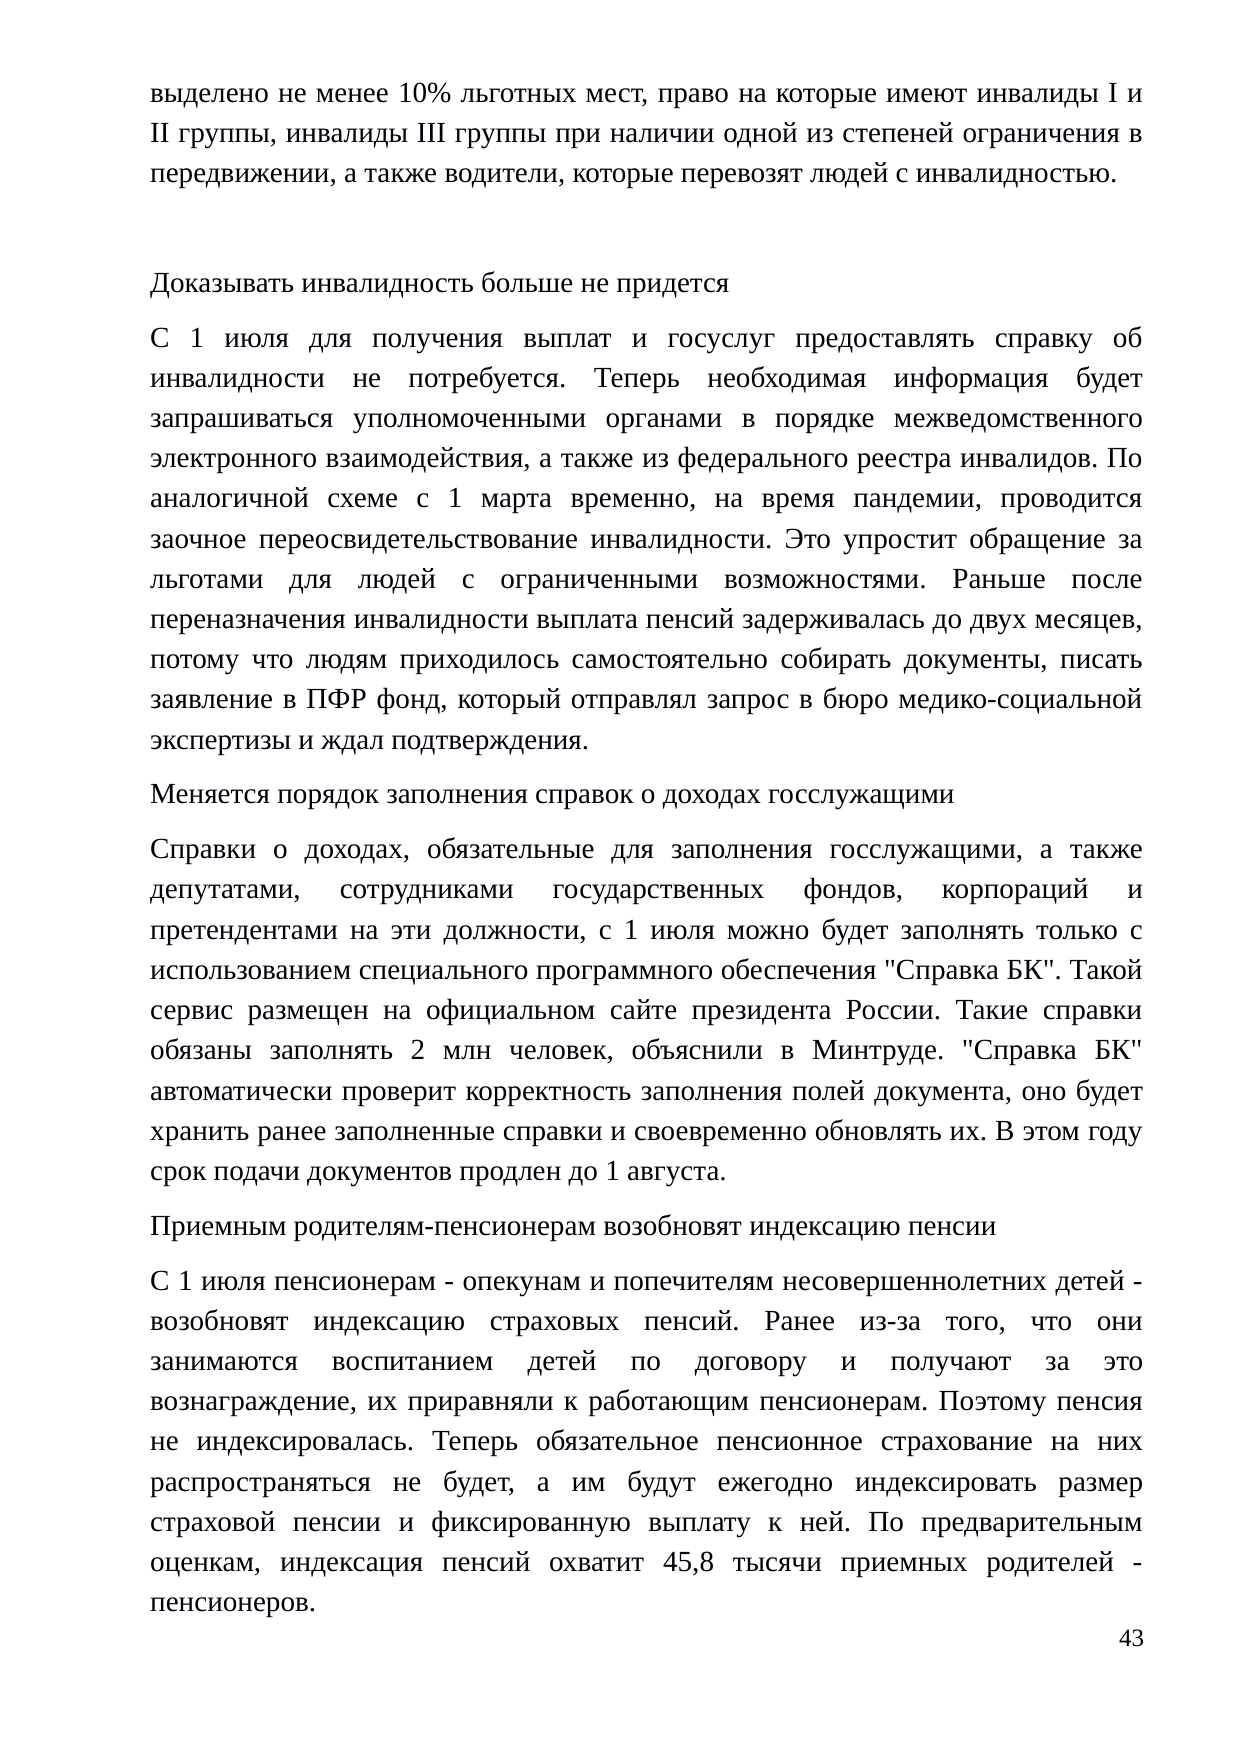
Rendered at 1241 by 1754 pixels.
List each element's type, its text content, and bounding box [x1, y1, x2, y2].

text Справки о доходах, обязательные для заполнения госслужащими, а также депутатами, сотрудниками государственных фондов, корпораций и претендентами на эти должности, с 1 июля можно будет заполнять только с использованием специального программного обеспечения "Справка БК". Такой сервис размещен на официальном сайте президента России. Такие справки обязаны заполнять 2 млн человек, объяснили в Минтруде. "Справка БК" автоматически проверит корректность заполнения полей документа, оно будет хранить ранее заполненные справки и своевременно обновлять их. В этом году срок подачи документов продлен до 1 августа. [150, 831, 1144, 1187]
text С 1 июля пенсионерам - опекунам и попечителям несовершеннолетних детей - возобновят индексацию страховых пенсий. Ранее из-за того, что они занимаются воспитанием детей по договору и получают за это вознаграждение, их приравняли к работающим пенсионерам. Поэтому пенсия не индексировалась. Теперь обязательное пенсионное страхование на них распространяться не будет, а им будут ежегодно индексировать размер страховой пенсии и фиксированную выплату к ней. По предварительным оценкам, индексация пенсий охватит 45,8 тысячи приемных родителей - пенсионеров. [150, 1263, 1144, 1618]
text Доказывать инвалидность больше не придется [150, 265, 1144, 298]
text Меняется порядок заполнения справок о доходах госслужащими [150, 777, 1144, 810]
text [150, 75, 1144, 189]
text Приемным родителям-пенсионерам возобновят индексацию пенсии [150, 1208, 1144, 1241]
text С 1 июля для получения выплат и госуслуг предоставлять справку об инвалидности не потребуется. Теперь необходимая информация будет запрашиваться уполномоченными органами в порядке межведомственного электронного взаимодействия, а также из федерального реестра инвалидов. По аналогичной схеме с 1 марта временно, на время пандемии, проводится заочное переосвидетельствование инвалидности. Это упростит обращение за льготами для людей с ограниченными возможностями. Раньше после переназначения инвалидности выплата пенсий задерживалась до двух месяцев, потому что людям приходилось самостоятельно собирать документы, писать заявление в ПФР фонд, который отправлял запрос в бюро медико-социальной экспертизы и ждал подтверждения. [150, 320, 1144, 755]
